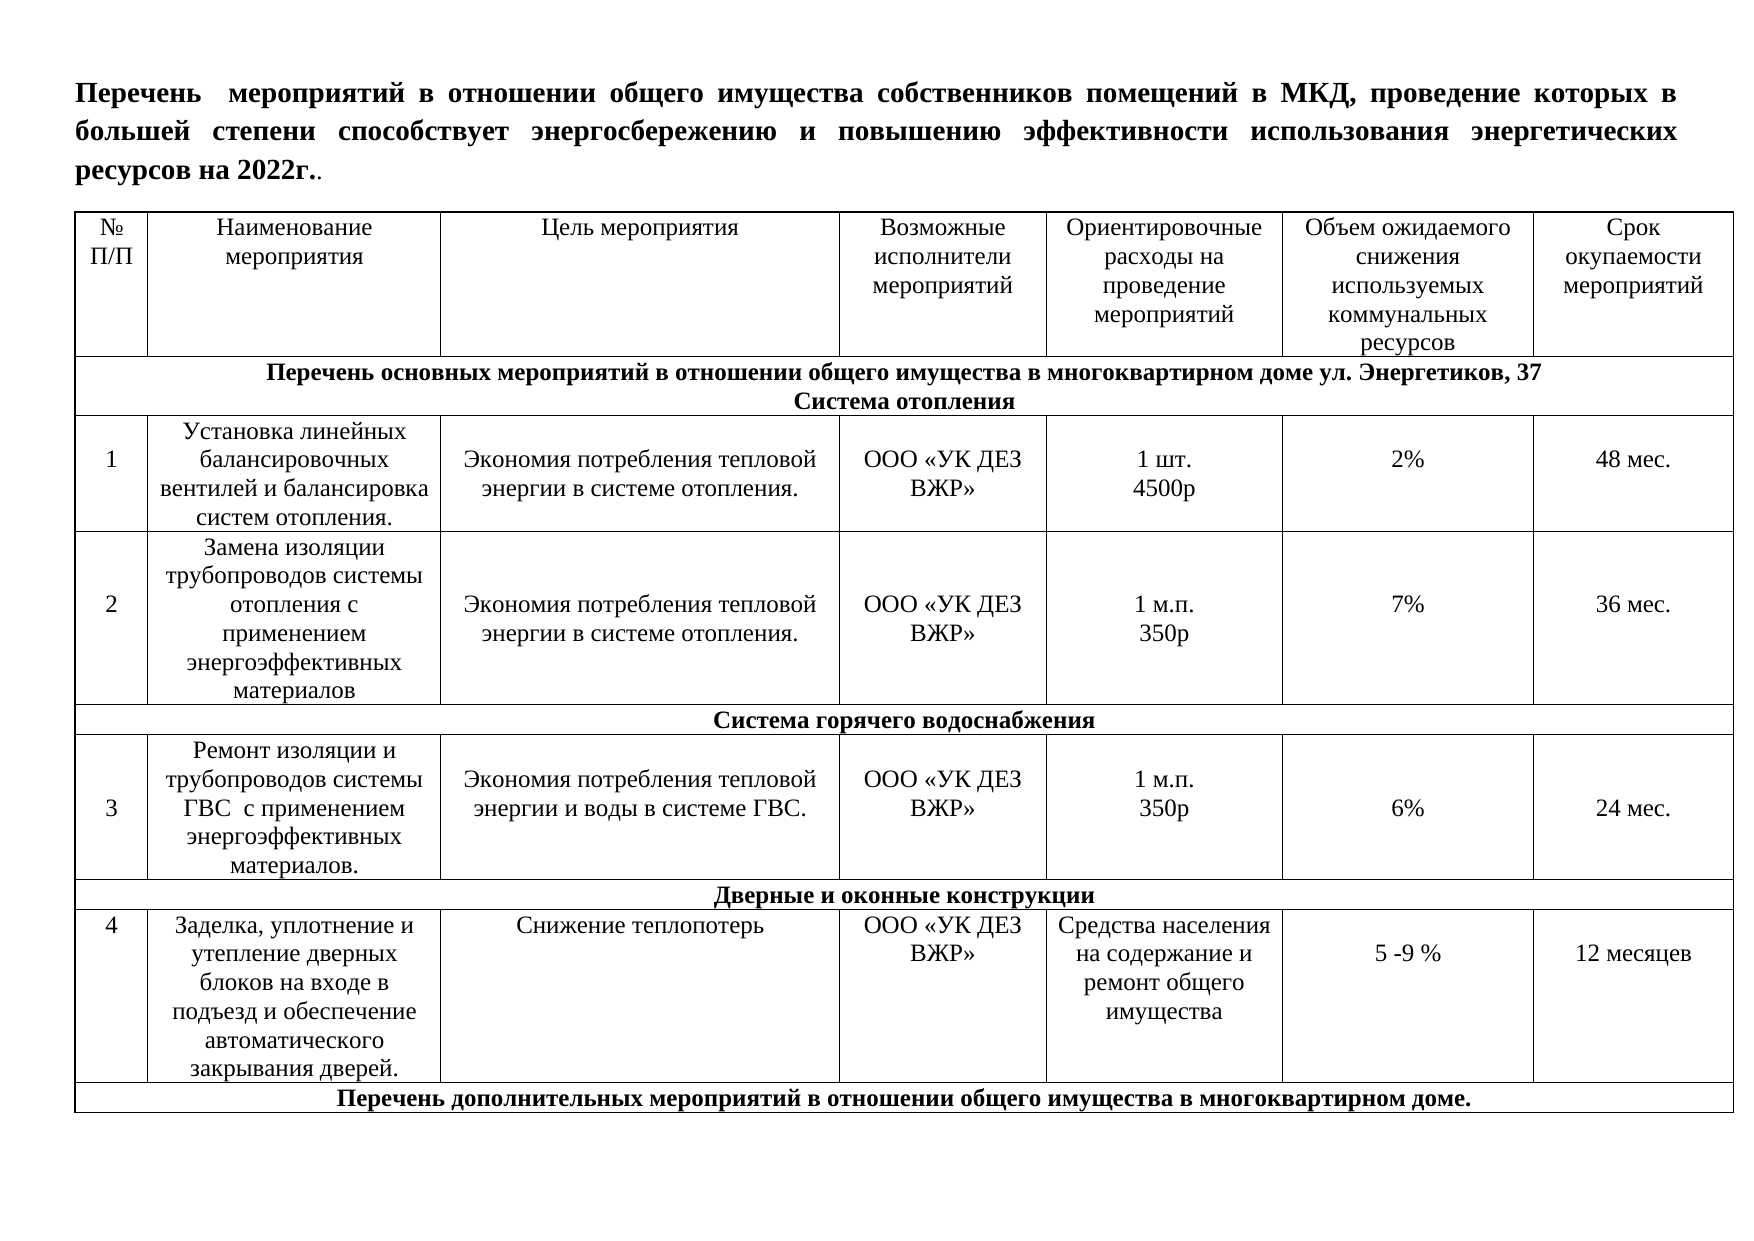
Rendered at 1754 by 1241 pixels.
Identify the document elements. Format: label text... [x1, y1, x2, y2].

table_cell 24 мес. [1534, 735, 1733, 879]
table_cell 36 мес. [1534, 532, 1733, 704]
table_cell Средства населения на содержание и ремонт общего имущества [1047, 910, 1282, 1082]
table_cell 5 -9 % [1283, 910, 1533, 1082]
table_header Срок окупаемости мероприятий [1534, 213, 1733, 356]
table_cell ООО «УК ДЕЗ ВЖР» [840, 532, 1046, 704]
table_cell 3 [76, 735, 147, 879]
table_cell 1 шт. 4500р [1047, 416, 1282, 531]
table_cell Дверные и оконные конструкции [76, 880, 1733, 909]
table_cell Экономия потребления тепловой энергии в системе отопления. [441, 532, 839, 704]
table_cell Снижение теплопотерь [441, 910, 839, 1082]
table_cell 2 [76, 532, 147, 704]
table_cell 1 [76, 416, 147, 531]
table_cell Установка линейных балансировочных вентилей и балансировка систем отопления. [148, 416, 440, 531]
table_header Возможные исполнители мероприятий [840, 213, 1046, 356]
table_cell ООО «УК ДЕЗ ВЖР» [840, 735, 1046, 879]
table_cell Экономия потребления тепловой энергии и воды в системе ГВС. [441, 735, 839, 879]
table_cell 48 мес. [1534, 416, 1733, 531]
table_cell Перечень основных мероприятий в отношении общего имущества в многоквартирном доме ул. Энергетиков, 37 Система отопления [76, 357, 1733, 415]
table_cell 2% [1283, 416, 1533, 531]
table_header № П/П [76, 213, 147, 356]
table_header Ориентировочные расходы на проведение мероприятий [1047, 213, 1282, 356]
table_cell Ремонт изоляции и трубопроводов системы ГВС с применением энергоэффективных материалов. [148, 735, 440, 879]
table_cell 12 месяцев [1534, 910, 1733, 1082]
text Перечень мероприятий в отношении общего имущества собственников помещений в МКД, проведение которых в большей степени способствует энергосбережению и повышению эффективности использования энергетических ресурсов на 2022г.. [75, 75, 1679, 186]
table_cell Система горячего водоснабжения [76, 705, 1733, 734]
table_header Цель мероприятия [441, 213, 839, 356]
table_cell Заделка, уплотнение и утепление дверных блоков на входе в подъезд и обеспечение автоматического закрывания дверей. [148, 910, 440, 1082]
table_cell Замена изоляции трубопроводов системы отопления с применением энергоэффективных материалов [148, 532, 440, 704]
table_cell ООО «УК ДЕЗ ВЖР» [840, 416, 1046, 531]
table_header Наименование мероприятия [148, 213, 440, 356]
table_cell Экономия потребления тепловой энергии в системе отопления. [441, 416, 839, 531]
table_cell Перечень дополнительных мероприятий в отношении общего имущества в многоквартирном доме. [76, 1083, 1733, 1112]
table_cell 6% [1283, 735, 1533, 879]
table_cell 1 м.п. 350р [1047, 735, 1282, 879]
table_cell 1 м.п. 350р [1047, 532, 1282, 704]
table_cell ООО «УК ДЕЗ ВЖР» [840, 910, 1046, 1082]
table_cell 7% [1283, 532, 1533, 704]
table_header Объем ожидаемого снижения используемых коммунальных ресурсов [1283, 213, 1533, 356]
table_cell 4 [76, 910, 147, 1082]
